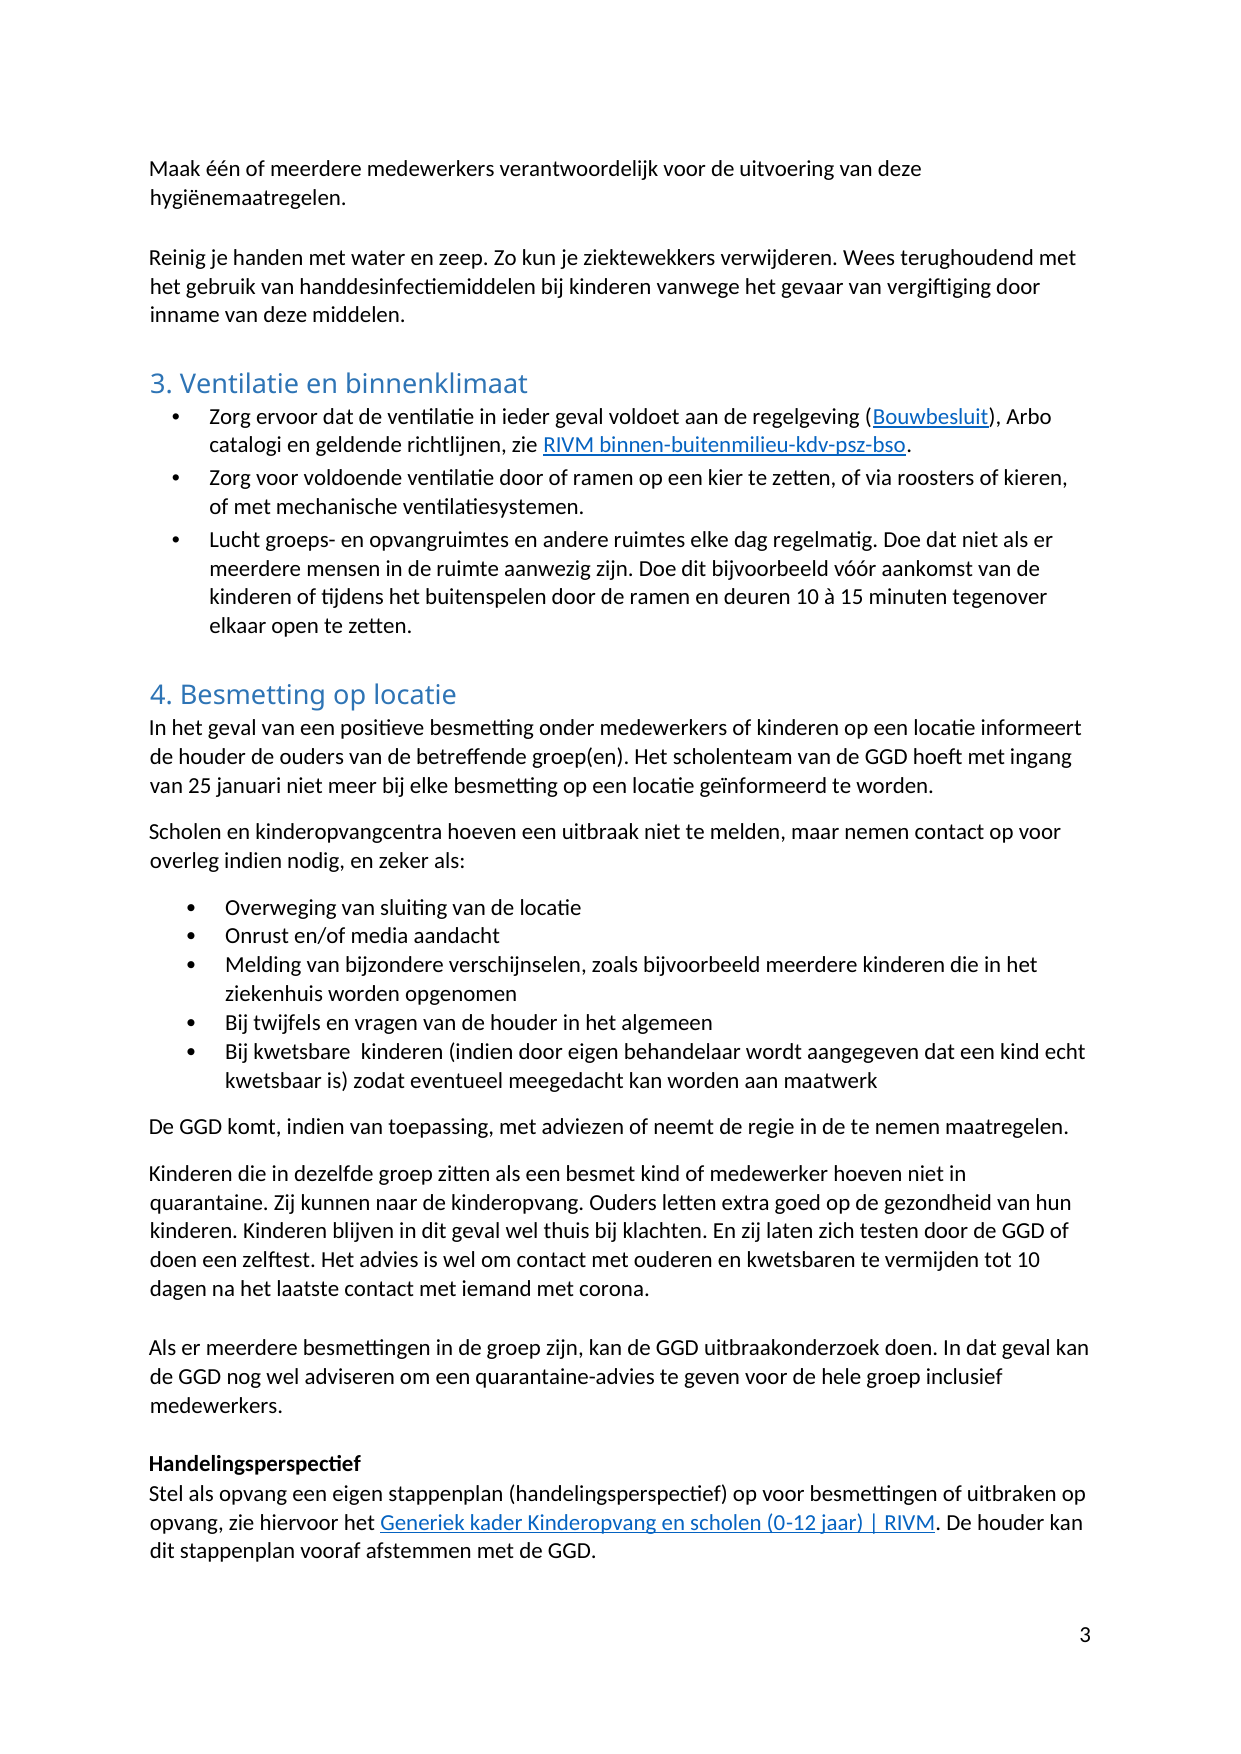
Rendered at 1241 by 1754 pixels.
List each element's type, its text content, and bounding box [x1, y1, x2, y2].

text Reinig je handen met water en zeep. Zo kun je ziektewekkers verwijderen. Wees terughoudend met het gebruik van handdesinfectiemiddelen bij kinderen vanwege het gevaar van vergiftiging door inname van deze middelen. [148, 243, 1091, 329]
list Zorg ervoor dat de ventilatie in ieder geval voldoet aan de regelgeving (Bouwbesluit), Arbo catalogi en geldende richtlijnen, zie RIVM binnen-buitenmilieu-kdv-psz-bso. [172, 402, 1091, 458]
list Bij kwetsbare kinderen (indien door eigen behandelaar wordt aangegeven dat een kind echt kwetsbaar is) zodat eventueel meegedacht kan worden aan maatwerk [187, 1037, 1091, 1094]
text Scholen en kinderopvangcentra hoeven een uitbraak niet te melden, maar nemen contact op voor overleg indien nodig, en zeker als: [148, 817, 1091, 874]
subtitle 3. Ventilatie en binnenklimaat [150, 364, 1091, 401]
list Bij twijfels en vragen van de houder in het algemeen [187, 1008, 1091, 1036]
text In het geval van een positieve besmetting onder medewerkers of kinderen op een locatie informeert de houder de ouders van de betreffende groep(en). Het scholenteam van de GGD hoeft met ingang van 25 januari niet meer bij elke besmetting op een locatie geïnformeerd te worden. [148, 713, 1091, 799]
list Melding van bijzondere verschijnselen, zoals bijvoorbeeld meerdere kinderen die in het ziekenhuis worden opgenomen [187, 950, 1091, 1007]
text Stel als opvang een eigen stappenplan (handelingsperspectief) op voor besmettingen of uitbraken op opvang, zie hiervoor het Generiek kader Kinderopvang en scholen (0-12 jaar) | RIVM. De houder kan dit stappenplan vooraf afstemmen met de GGD. [148, 1479, 1091, 1565]
text Als er meerdere besmettingen in de groep zijn, kan de GGD uitbraakonderzoek doen. In dat geval kan de GGD nog wel adviseren om een quarantaine-advies te geven voor de hele groep inclusief medewerkers. [148, 1333, 1091, 1419]
list Overweging van sluiting van de locatie [187, 893, 1091, 921]
text Kinderen die in dezelfde groep zitten als een besmet kind of medewerker hoeven niet in quarantaine. Zij kunnen naar de kinderopvang. Ouders letten extra goed op de gezondheid van hun kinderen. Kinderen blijven in dit geval wel thuis bij klachten. En zij laten zich testen door de GGD of doen een zelftest. Het advies is wel om contact met ouderen en kwetsbaren te vermijden tot 10 dagen na het laatste contact met iemand met corona. [148, 1159, 1091, 1302]
text De GGD komt, indien van toepassing, met adviezen of neemt de regie in de te nemen maatregelen. [148, 1112, 1091, 1140]
list Onrust en/of media aandacht [187, 922, 1091, 949]
subtitle 4. Besmetting op locatie [150, 675, 1091, 712]
text Handelingsperspectief [148, 1449, 1091, 1478]
list Lucht groeps- en opvangruimtes en andere ruimtes elke dag regelmatig. Doe dat niet als er meerdere mensen in de ruimte aanwezig zijn. Doe dit bijvoorbeeld vóór aankomst van de kinderen of tijdens het buitenspelen door de ramen en deuren 10 à 15 minuten tegenover elkaar open te zetten. [172, 525, 1091, 639]
list Zorg voor voldoende ventilatie door of ramen op een kier te zetten, of via roosters of kieren, of met mechanische ventilatiesystemen. [172, 463, 1091, 520]
text Maak één of meerdere medewerkers verantwoordelijk voor de uitvoering van deze hygiënemaatregelen. [148, 154, 1091, 211]
